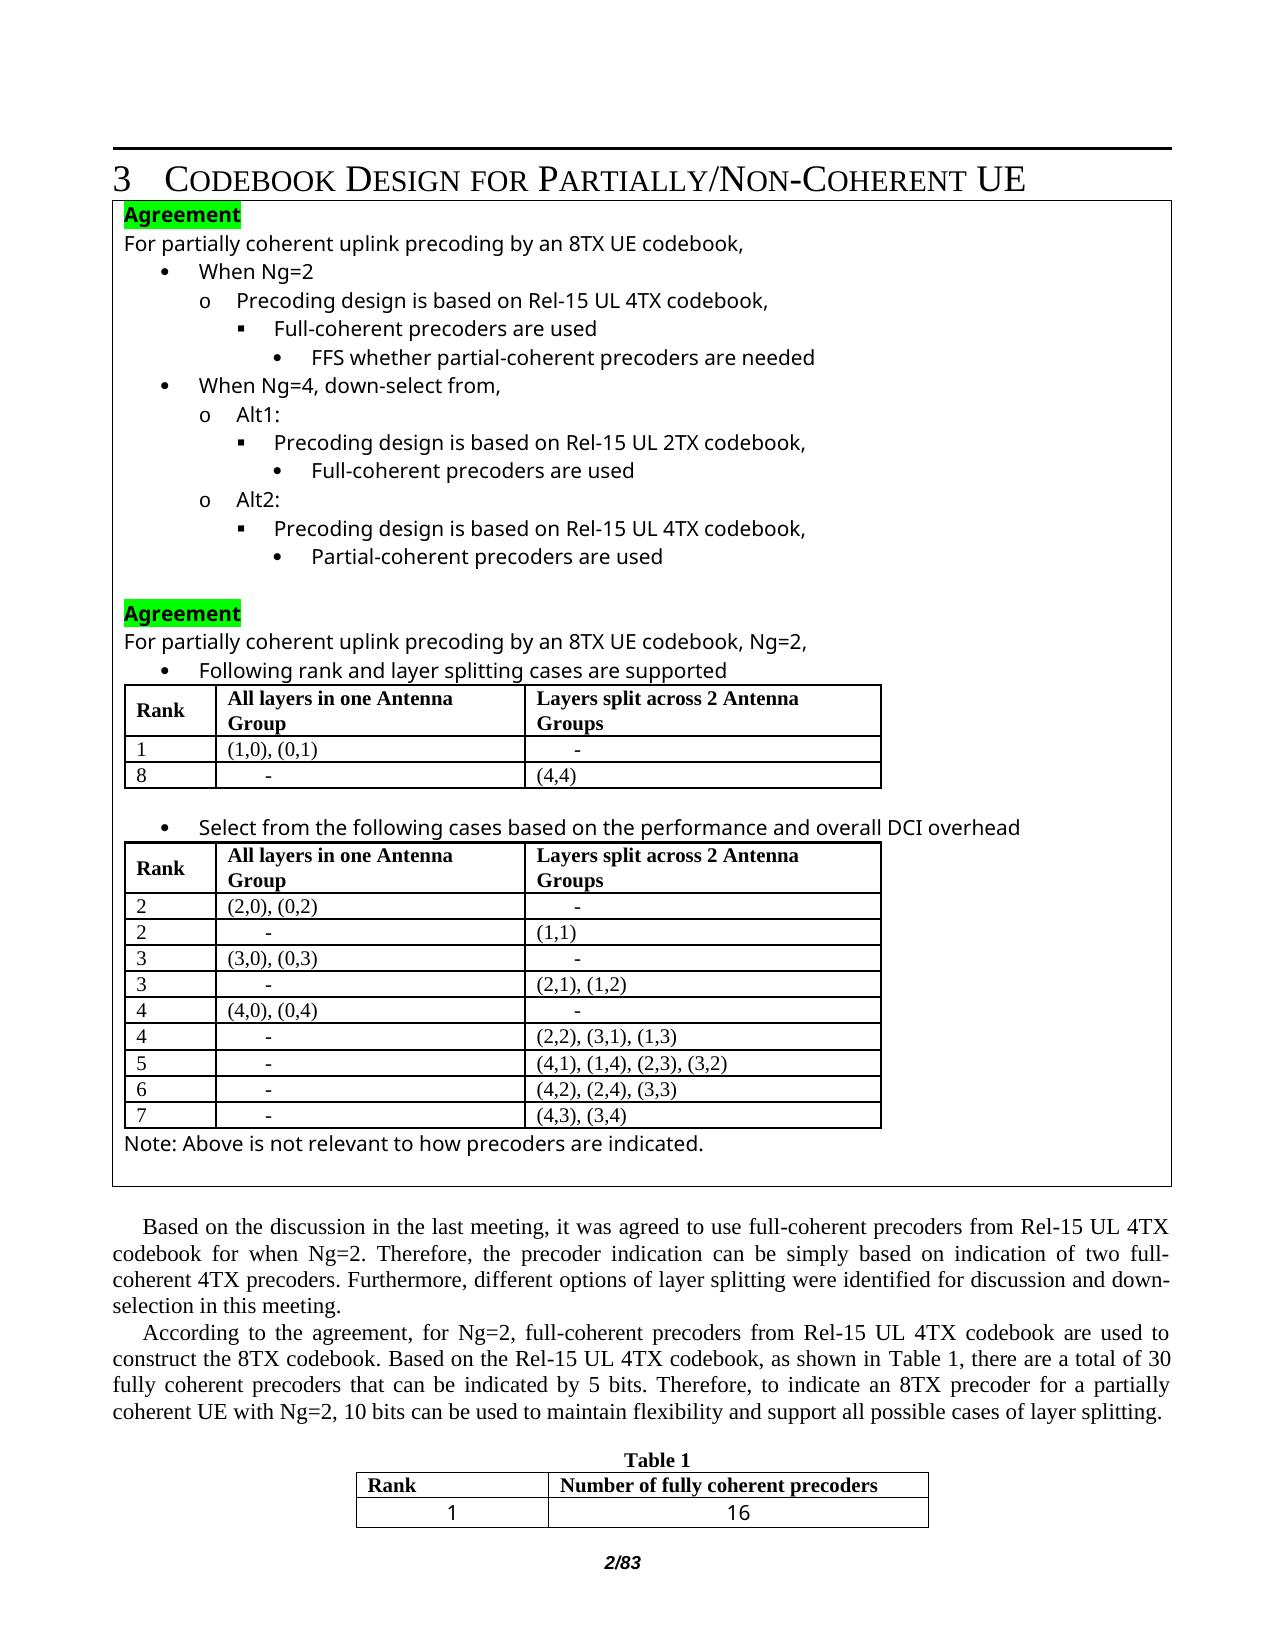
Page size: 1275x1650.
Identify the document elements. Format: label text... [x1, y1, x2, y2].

table_cell 16 [549, 1498, 928, 1527]
text Based on the discussion in the last meeting, it was agreed to use full-coherent precoders from Rel-15 UL 4TX codebook for when Ng=2. Therefore, the precoder indication can be simply based on indication of two full-coherent 4TX precoders. Furthermore, different options of layer splitting were identified for discussion and down-selection in this meeting. [112, 1213, 1172, 1319]
subtitle Codebook Design for Partially/Non-Coherent UE [112, 148, 1172, 199]
table_header Rank [357, 1473, 548, 1497]
table_header Agreement For partially coherent uplink precoding by an 8TX UE codebook, When Ng=2 Precoding design is based on Rel-15 UL 4TX codebook, Full-coherent precoders are used FFS whether partial-coherent precoders are needed When Ng=4, down-select from, Alt1: Precoding design is based on Rel-15 UL 2TX codebook, Full-coherent precoders are used Alt2: Precoding design is based on Rel-15 UL 4TX codebook, Partial-coherent precoders are used Agreement For partially coherent uplink precoding by an 8TX UE codebook, Ng=2, Following rank and layer splitting cases are supported Select from the following cases based on the performance and overall DCI overhead Note: Above is not relevant to how precoders are indicated. [113, 201, 1171, 1186]
table_header Number of fully coherent precoders [549, 1473, 928, 1497]
table_cell 1 [357, 1498, 548, 1527]
